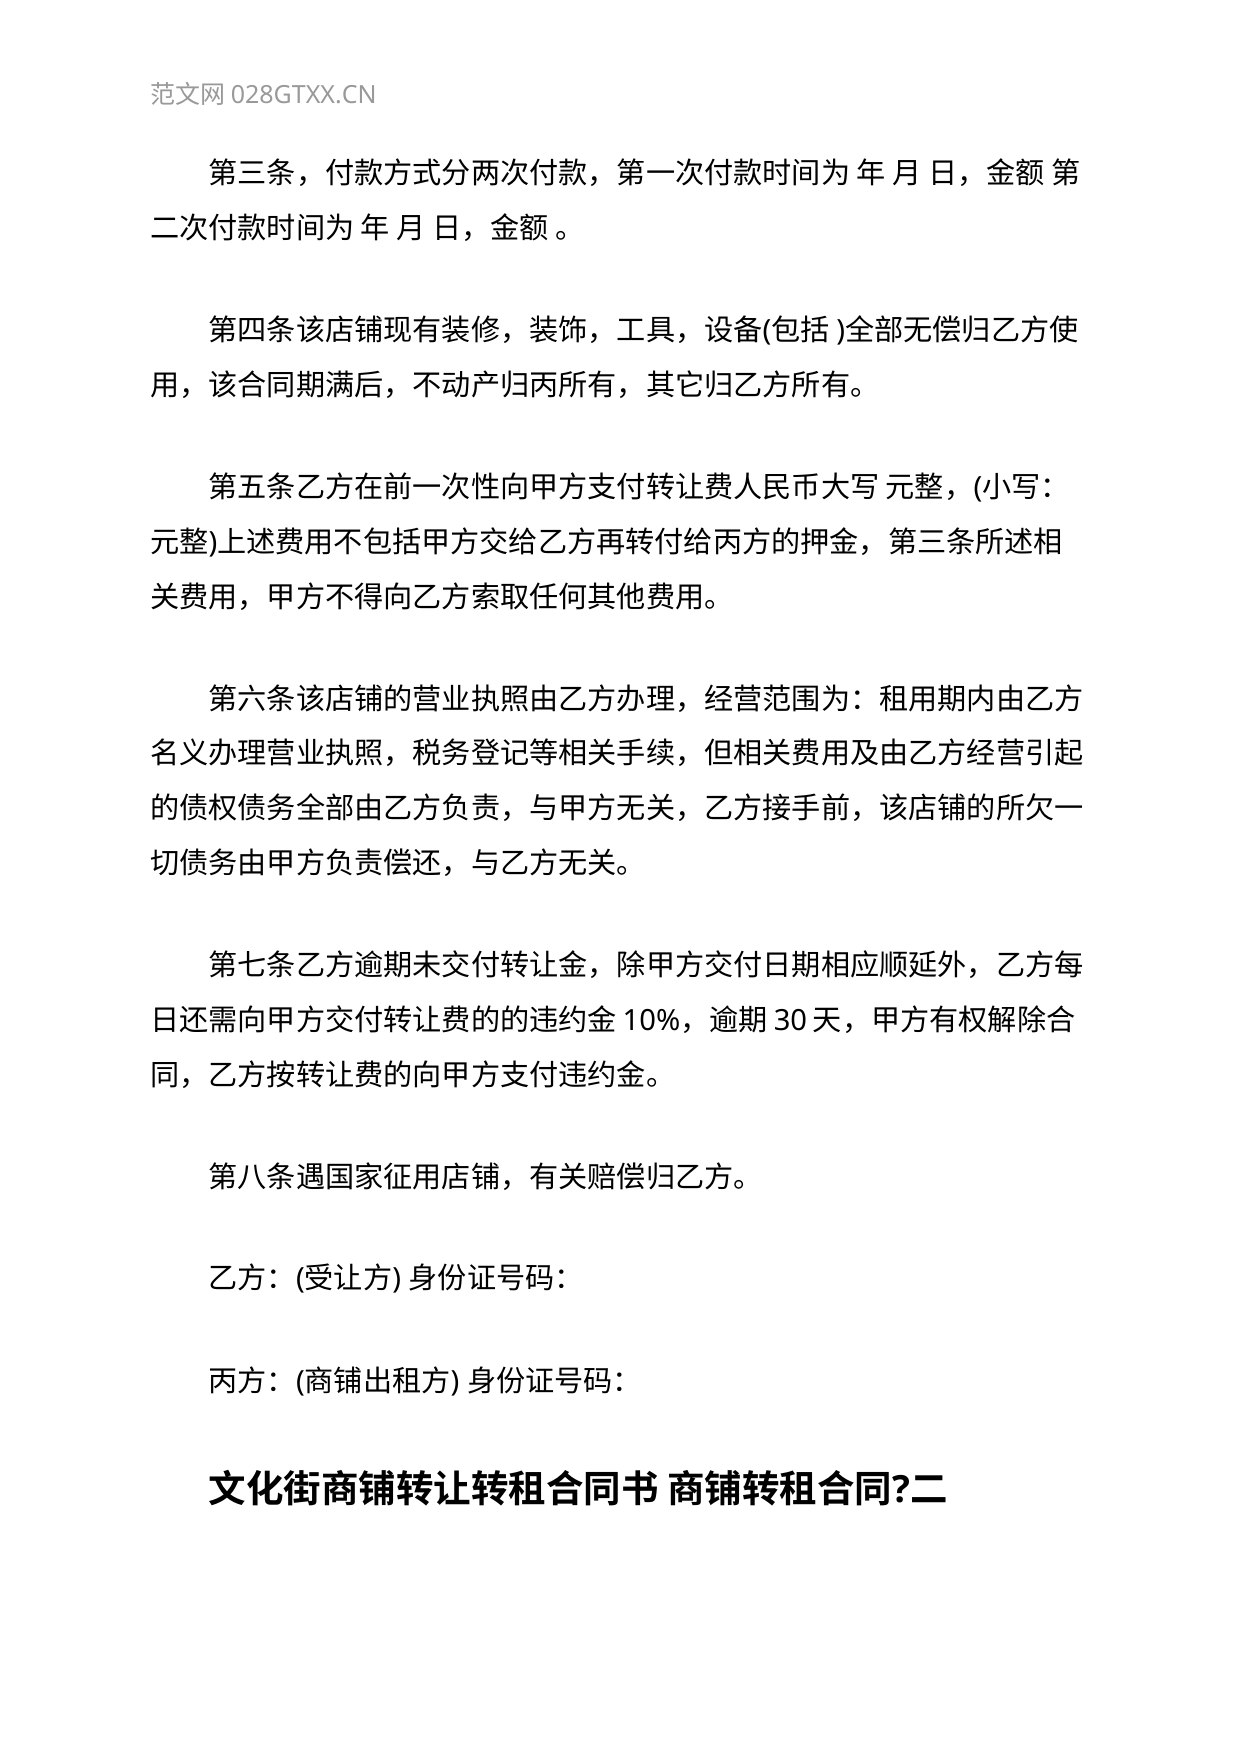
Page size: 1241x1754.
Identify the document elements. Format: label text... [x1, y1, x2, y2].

text 第八条遇国家征用店铺，有关赔偿归乙方。 [150, 1153, 1090, 1196]
text 第七条乙方逾期未交付转让金，除甲方交付日期相应顺延外，乙方每日还需向甲方交付转让费的的违约金10%，逾期30天，甲方有权解除合同，乙方按转让费的向甲方支付违约金。 [150, 942, 1090, 1094]
text 乙方：(受让方) 身份证号码： [150, 1255, 1090, 1297]
text 丙方：(商铺出租方) 身份证号码： [150, 1357, 1090, 1399]
text 第六条该店铺的营业执照由乙方办理，经营范围为：租用期内由乙方名义办理营业执照，税务登记等相关手续，但相关费用及由乙方经营引起的债权债务全部由乙方负责，与甲方无关，乙方接手前，该店铺的所欠一切债务由甲方负责偿还，与乙方无关。 [150, 675, 1090, 882]
text 第三条，付款方式分两次付款，第一次付款时间为 年 月 日，金额 第二次付款时间为 年 月 日，金额 。 [150, 150, 1090, 247]
text 第五条乙方在前一次性向甲方支付转让费人民币大写 元整，(小写： 元整)上述费用不包括甲方交给乙方再转付给丙方的押金，第三条所述相关费用，甲方不得向乙方索取任何其他费用。 [150, 463, 1090, 616]
text 第四条该店铺现有装修，装饰，工具，设备(包括 )全部无偿归乙方使用，该合同期满后，不动产归丙所有，其它归乙方所有。 [150, 307, 1090, 404]
text 文化街商铺转让转租合同书 商铺转租合同?二 [150, 1459, 1090, 1513]
